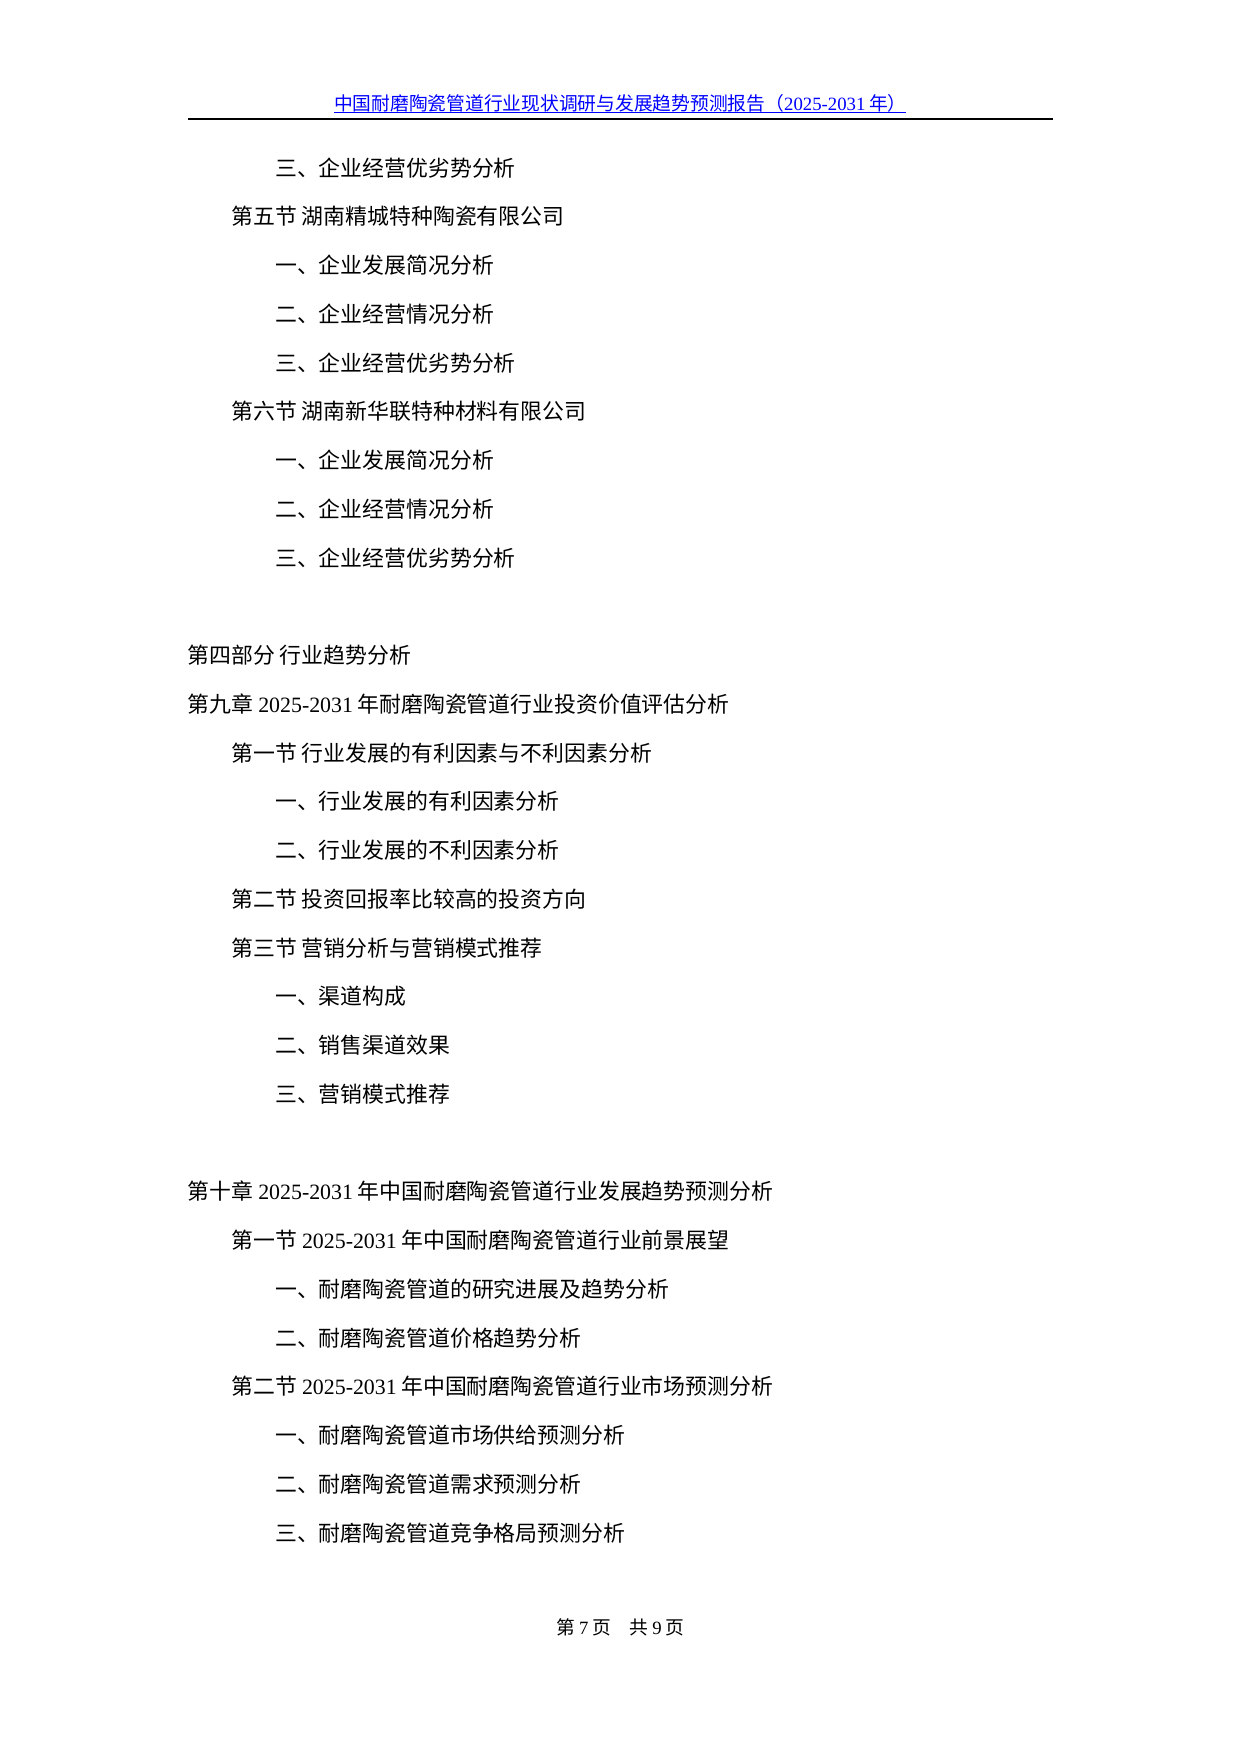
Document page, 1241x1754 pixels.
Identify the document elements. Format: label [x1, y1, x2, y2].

text [187, 150, 1053, 1548]
